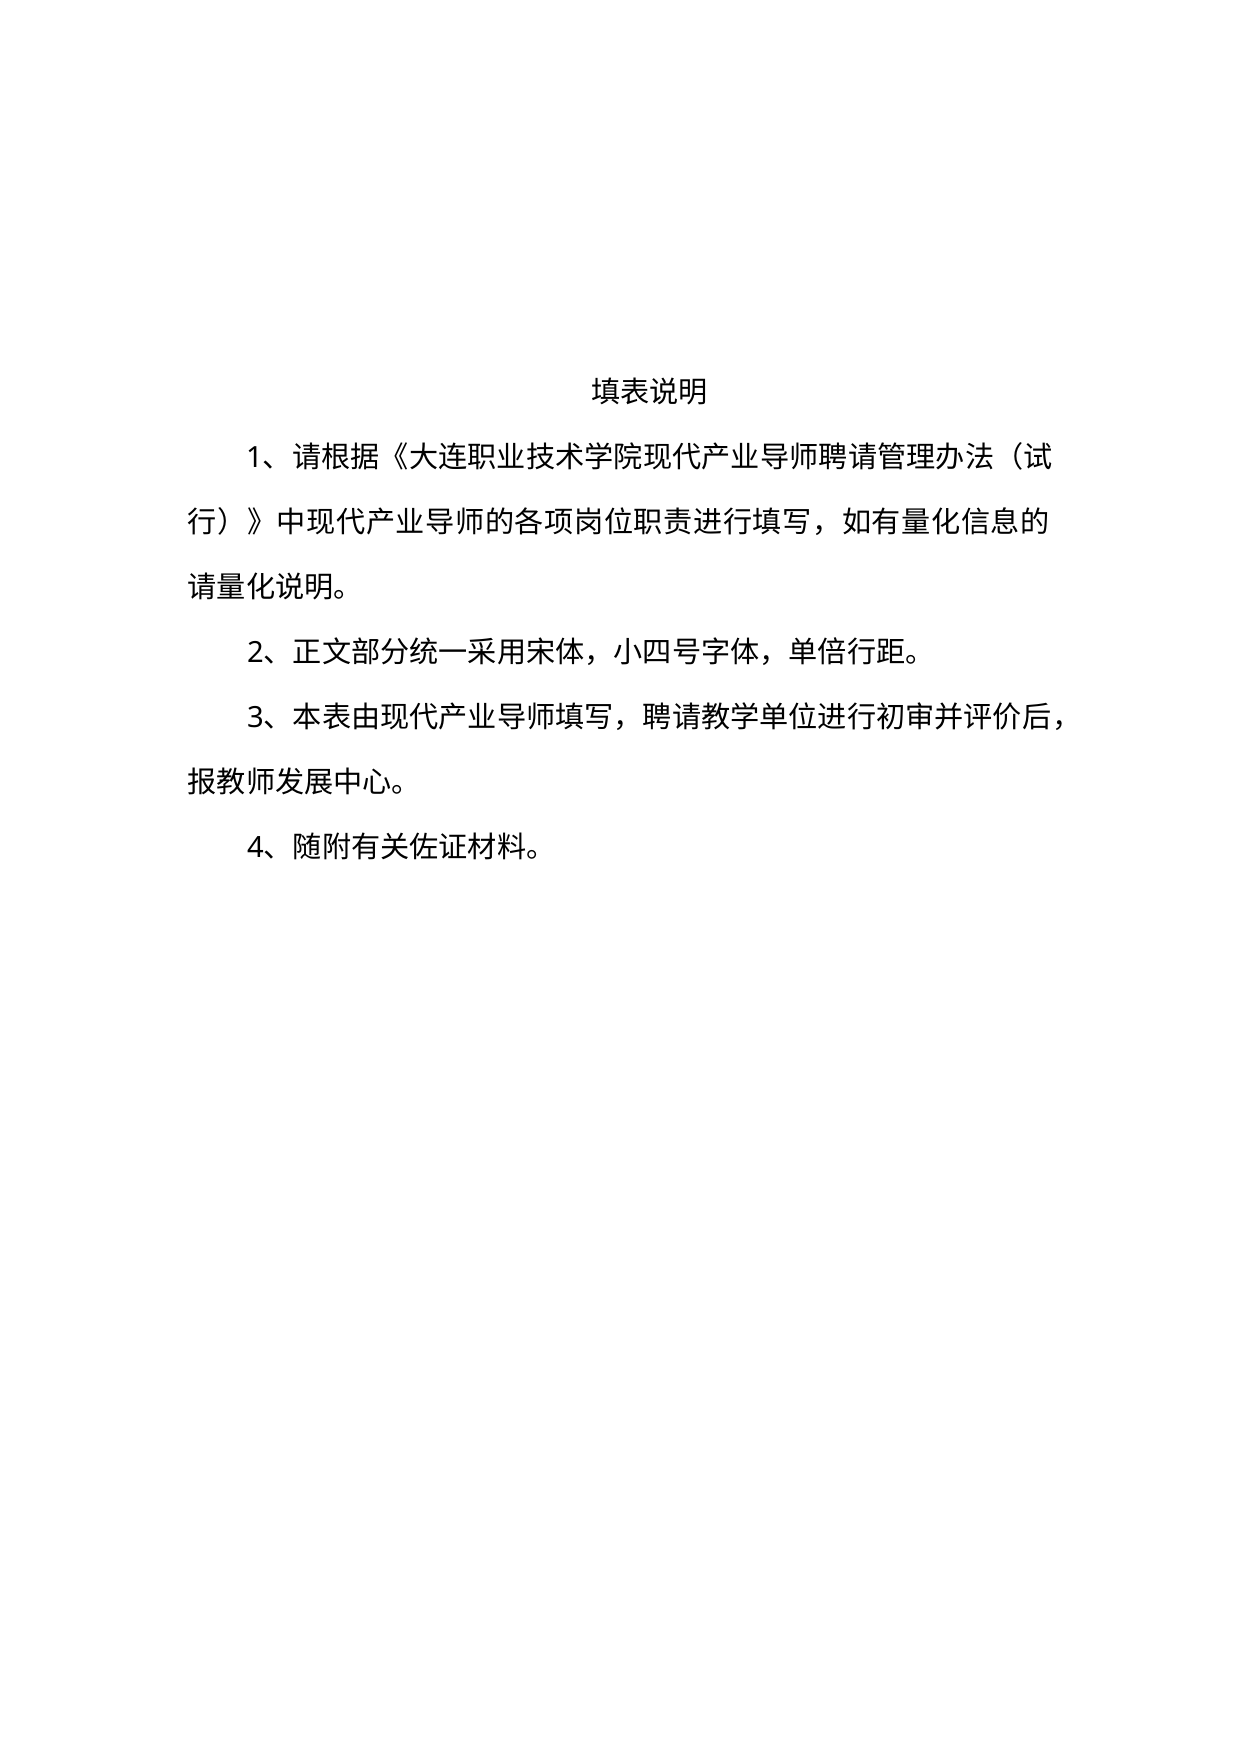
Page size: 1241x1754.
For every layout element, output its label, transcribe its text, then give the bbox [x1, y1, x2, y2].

text 3、本表由现代产业导师填写，聘请教学单位进行初审并评价后，报教师发展中心。 [187, 682, 1053, 812]
text 4、随附有关佐证材料。 [187, 812, 1053, 877]
text 1、请根据《大连职业技术学院现代产业导师聘请管理办法（试行）》中现代产业导师的各项岗位职责进行填写，如有量化信息的请量化说明。 [187, 422, 1053, 617]
text 填表说明 [187, 357, 1053, 422]
text 2、正文部分统一采用宋体，小四号字体，单倍行距。 [187, 617, 1053, 682]
